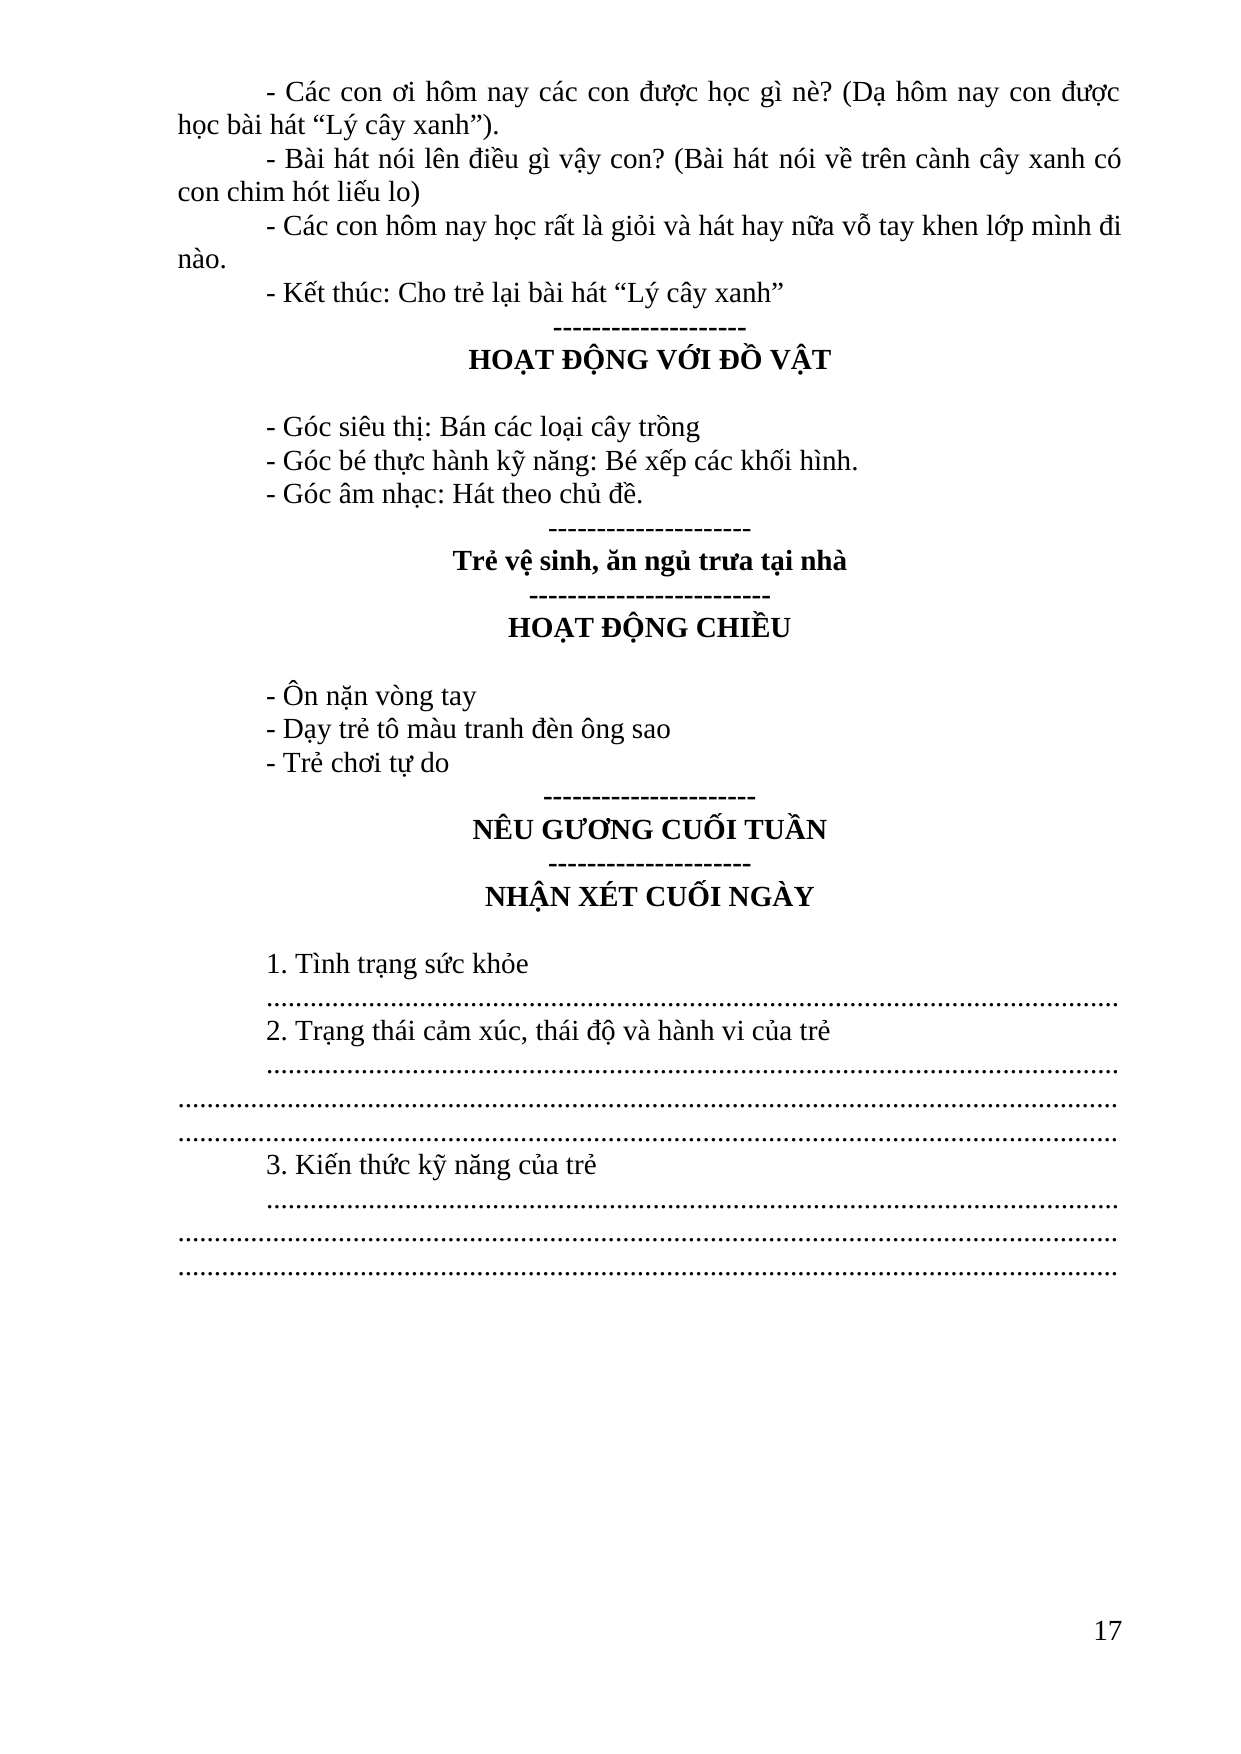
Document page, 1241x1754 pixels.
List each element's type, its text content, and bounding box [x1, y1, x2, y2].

text 3. Kiến thức kỹ năng của trẻ [177, 1147, 1122, 1181]
text - Góc siêu thị: Bán các loại cây trồng [177, 409, 1122, 443]
text ..................................................................................................................... [177, 979, 1122, 1013]
text - Kết thúc: Cho trẻ lại bài hát “Lý cây xanh” [177, 275, 1122, 309]
text ................................................................................................................................. [177, 1080, 1122, 1114]
text ..................................................................................................................... [177, 1047, 1122, 1080]
text - Ôn nặn vòng tay [177, 678, 1122, 711]
text ..................................................................................................................... [177, 1181, 1122, 1214]
text 1. Tình trạng sức khỏe [177, 946, 1122, 979]
text ................................................................................................................................. [177, 1114, 1122, 1147]
text ................................................................................................................................. [177, 1214, 1122, 1248]
text - Bài hát nói lên điều gì vậy con? (Bài hát nói về trên cành cây xanh có con chim hót liếu lo) [177, 141, 1122, 208]
text 2. Trạng thái cảm xúc, thái độ và hành vi của trẻ [177, 1013, 1122, 1047]
text --------------------- [177, 845, 1122, 879]
text HOẠT ĐỘNG CHIỀU [177, 611, 1122, 644]
text ------------------------- [177, 577, 1122, 611]
text ---------------------- [177, 778, 1122, 812]
text - Các con hôm nay học rất là giỏi và hát hay nữa vỗ tay khen lớp mình đi nào. [177, 208, 1122, 275]
text -------------------- [177, 309, 1122, 342]
text - Trẻ chơi tự do [177, 745, 1122, 778]
text - Góc bé thực hành kỹ năng: Bé xếp các khối hình. [177, 443, 1122, 476]
text - Góc âm nhạc: Hát theo chủ đề. [177, 476, 1122, 510]
text NÊU GƯƠNG CUỐI TUẦN [177, 812, 1122, 845]
text --------------------- [177, 510, 1122, 543]
text - Các con ơi hôm nay các con được học gì nè? (Dạ hôm nay con được học bài hát “Lý cây xanh”). [177, 74, 1122, 141]
text - Dạy trẻ tô màu tranh đèn ông sao [177, 711, 1122, 745]
text HOẠT ĐỘNG VỚI ĐỒ VẬT [177, 342, 1122, 376]
text NHẬN XÉT CUỐI NGÀY [177, 879, 1122, 912]
text ................................................................................................................................. [177, 1248, 1122, 1281]
text Trẻ vệ sinh, ăn ngủ trưa tại nhà [177, 543, 1122, 577]
